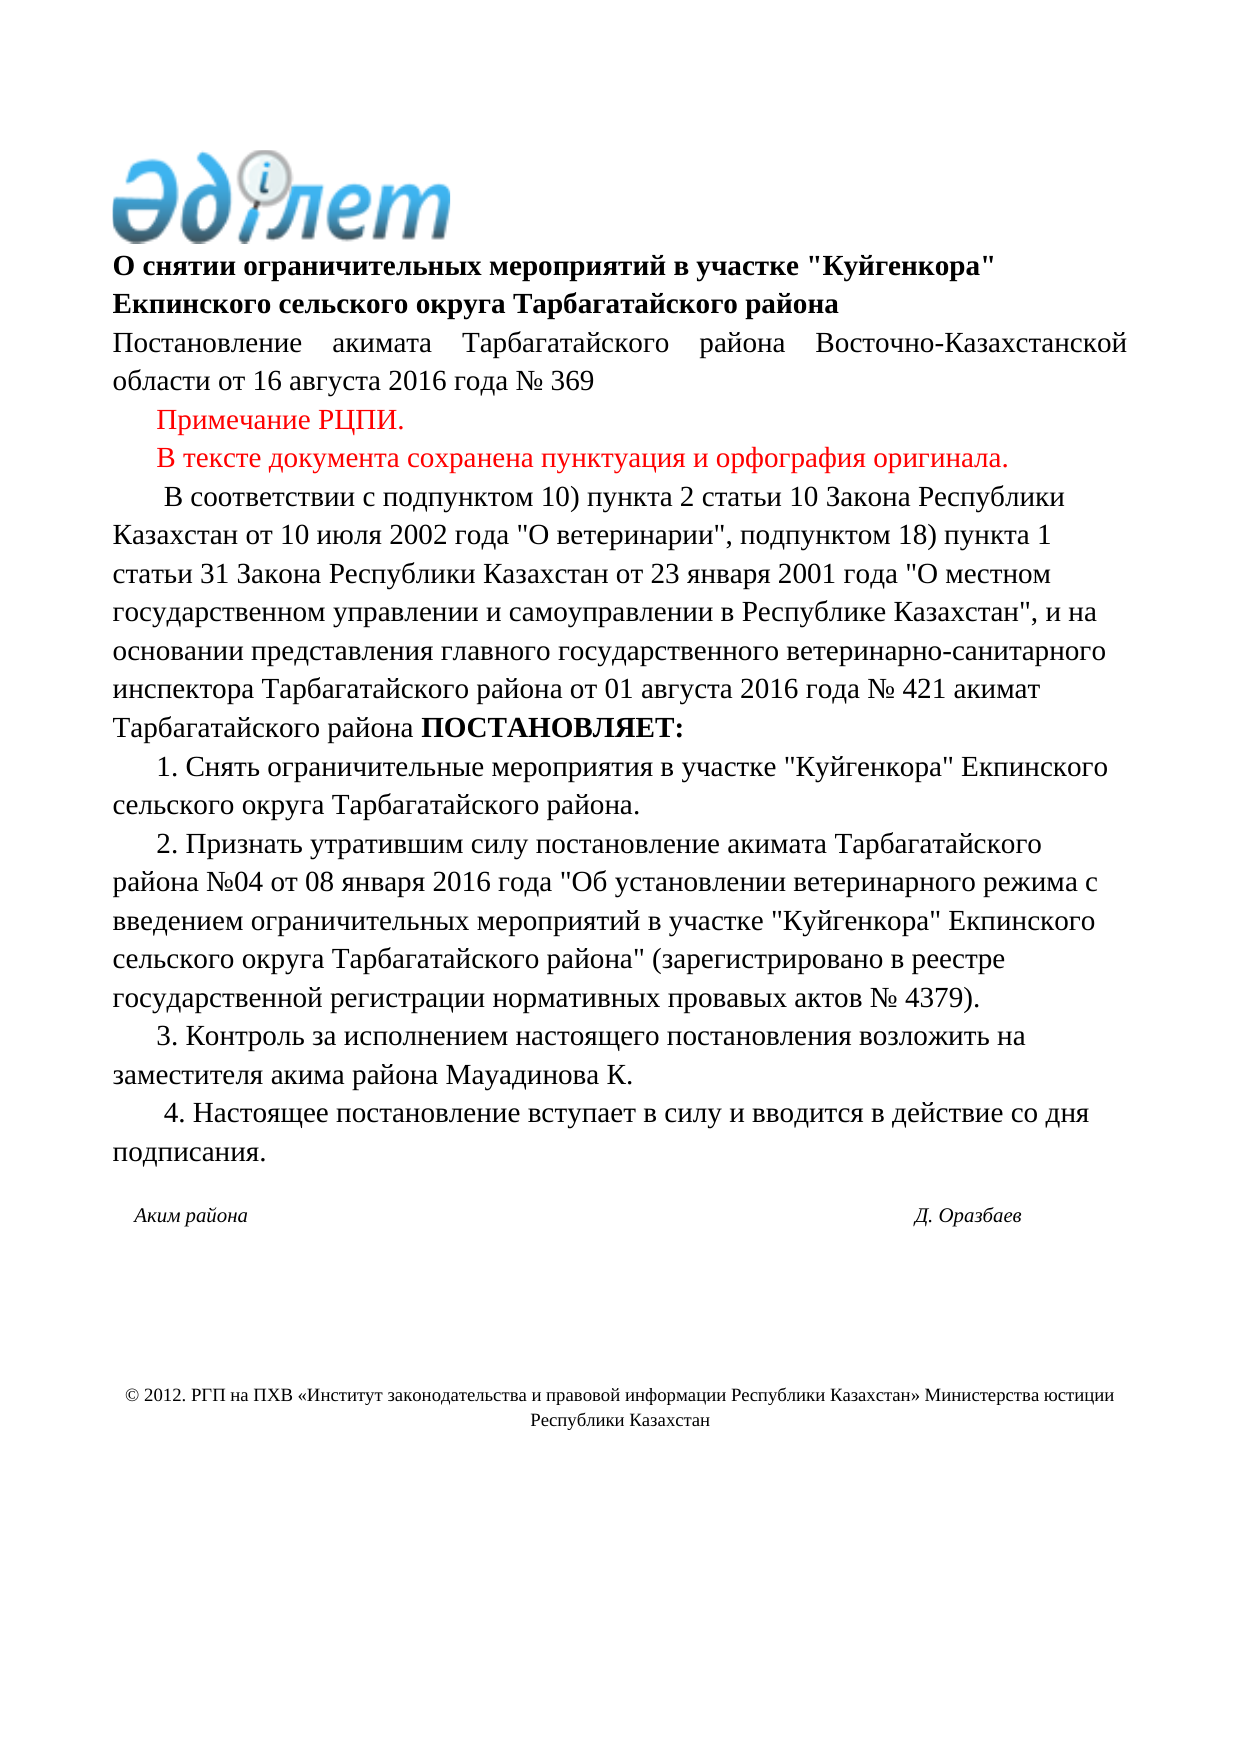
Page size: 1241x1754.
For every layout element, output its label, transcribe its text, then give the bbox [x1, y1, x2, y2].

text Постановление акимата Тарбагатайского района Восточно-Казахстанской области от 16 августа 2016 года № 369 [112, 325, 1128, 397]
table_header Д. Оразбаев [913, 1202, 1240, 1233]
text О снятии ограничительных мероприятий в участке "Куйгенкора" Екпинского сельского округа Тарбагатайского района [112, 248, 1128, 320]
text © 2012. РГП на ПХВ «Институт законодательства и правовой информации Республики Казахстан» Министерства юстиции Республики Казахстан [112, 1384, 1128, 1430]
picture [112, 150, 451, 244]
text Примечание РЦПИ. В тексте документа сохранена пунктуация и орфография оригинала. В соответствии с подпунктом 10) пункта 2 статьи 10 Закона Республики Казахстан от 10 июля 2002 года "О ветеринарии", подпунктом 18) пункта 1 статьи 31 Закона Республики Казахстан от 23 января 2001 года "О местном государственном управлении и самоуправлении в Республике Казахстан", и на основании представления главного государственного ветеринарно-санитарного инспектора Тарбагатайского района от 01 августа 2016 года № 421 акимат Тарбагатайского района ПОСТАНОВЛЯЕТ: 1. Снять ограничительные мероприятия в участке "Куйгенкора" Екпинского сельского округа Тарбагатайского района. 2. Признать утратившим силу постановление акимата Тарбагатайского района №04 от 08 января 2016 года "Об установлении ветеринарного режима с введением ограничительных мероприятий в участке "Куйгенкора" Екпинского сельского округа Тарбагатайского района" (зарегистрировано в реестре государственной регистрации нормативных провавых актов № 4379). 3. Контроль за исполнением настоящего постановления возложить на заместителя акима района Мауадинова К. 4. Настоящее постановление вступает в силу и вводится в действие со дня подписания. [112, 402, 1128, 1198]
table_header Аким района [101, 1202, 913, 1233]
